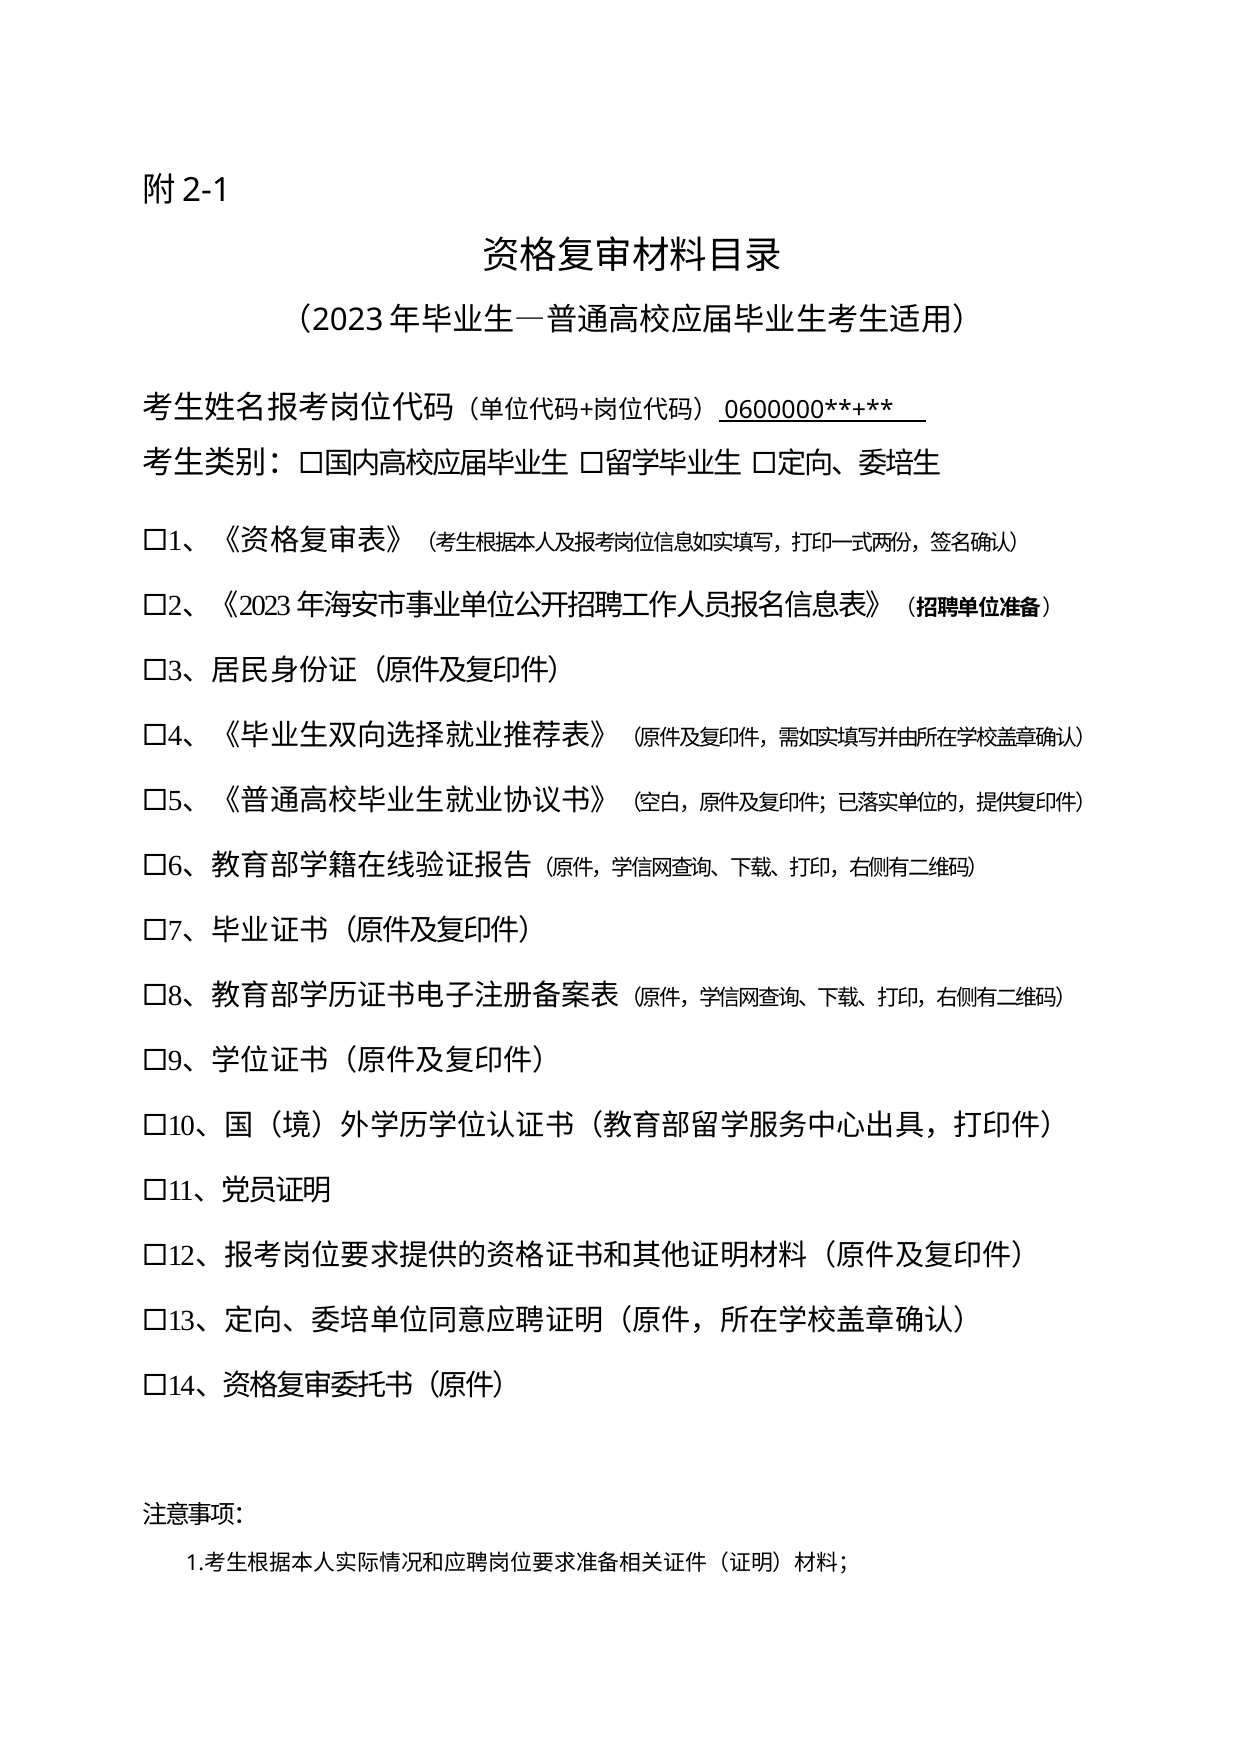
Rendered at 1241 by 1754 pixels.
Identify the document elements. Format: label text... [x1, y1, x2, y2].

text 注意事项： [142, 1480, 1122, 1545]
text 9、学位证书（原件及复印件） [142, 1025, 1122, 1090]
text 2、《2023年海安市事业单位公开招聘工作人员报名信息表》（招聘单位准备） [142, 570, 1122, 635]
text 14、资格复审委托书（原件） [142, 1350, 1122, 1415]
text 附2-1 [142, 154, 1122, 219]
text 11、党员证明 [142, 1155, 1122, 1220]
text 3、居民身份证（原件及复印件） [142, 635, 1122, 700]
text 5、《普通高校毕业生就业协议书》（空白，原件及复印件；已落实单位的，提供复印件） [142, 765, 1122, 830]
text 考生姓名报考岗位代码（单位代码+岗位代码） 0600000**+** [142, 372, 1122, 437]
text 1、《资格复审表》（考生根据本人及报考岗位信息如实填写，打印一式两份，签名确认） [142, 505, 1122, 570]
text 13、定向、委培单位同意应聘证明（原件，所在学校盖章确认） [142, 1285, 1122, 1350]
text 1.考生根据本人实际情况和应聘岗位要求准备相关证件（证明）材料； [142, 1545, 1122, 1577]
text 12、报考岗位要求提供的资格证书和其他证明材料（原件及复印件） [142, 1220, 1122, 1285]
text 8、教育部学历证书电子注册备案表（原件，学信网查询、下载、打印，右侧有二维码） [142, 960, 1122, 1025]
text 7、毕业证书（原件及复印件） [142, 895, 1122, 960]
text 4、《毕业生双向选择就业推荐表》（原件及复印件，需如实填写并由所在学校盖章确认） [142, 700, 1122, 765]
text 10、国（境）外学历学位认证书（教育部留学服务中心出具，打印件） [142, 1090, 1122, 1155]
text 考生类别：国内高校应届毕业生 留学毕业生 定向、委培生 [142, 437, 1122, 482]
text （2023年毕业生—普通高校应届毕业生考生适用） [142, 284, 1122, 349]
text 资格复审材料目录 [142, 219, 1122, 284]
text 6、教育部学籍在线验证报告（原件，学信网查询、下载、打印，右侧有二维码） [142, 830, 1122, 895]
